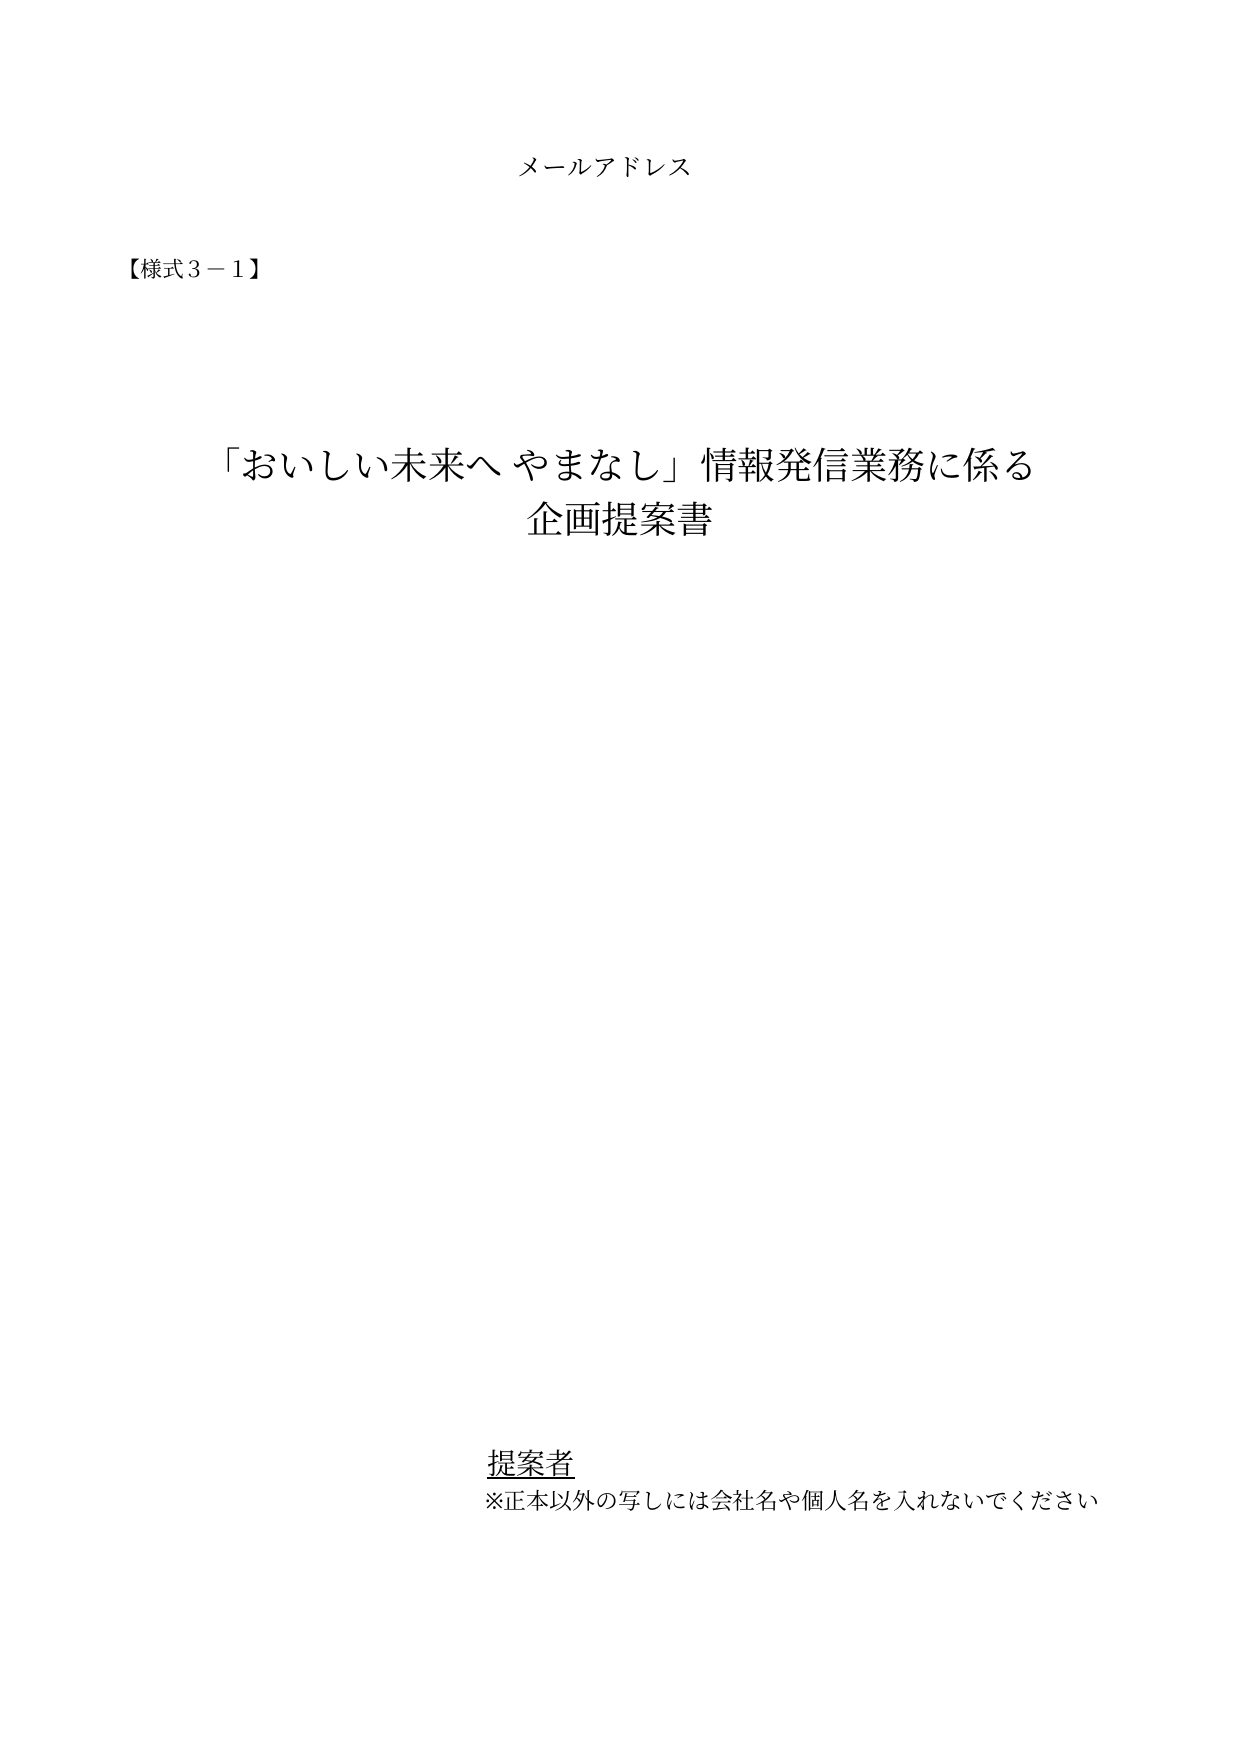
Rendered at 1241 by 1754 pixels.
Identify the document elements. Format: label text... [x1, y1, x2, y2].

text ※正本以外の写しには会社名や個人名を入れないでください [118, 1483, 1122, 1516]
text メールアドレス [517, 148, 1122, 184]
text 「おいしい未来へ やまなし」情報発信業務に係る [118, 436, 1122, 490]
text 提案者 [118, 1441, 1122, 1483]
text 【様式３－１】 [118, 252, 1122, 283]
text 企画提案書 [118, 490, 1122, 544]
